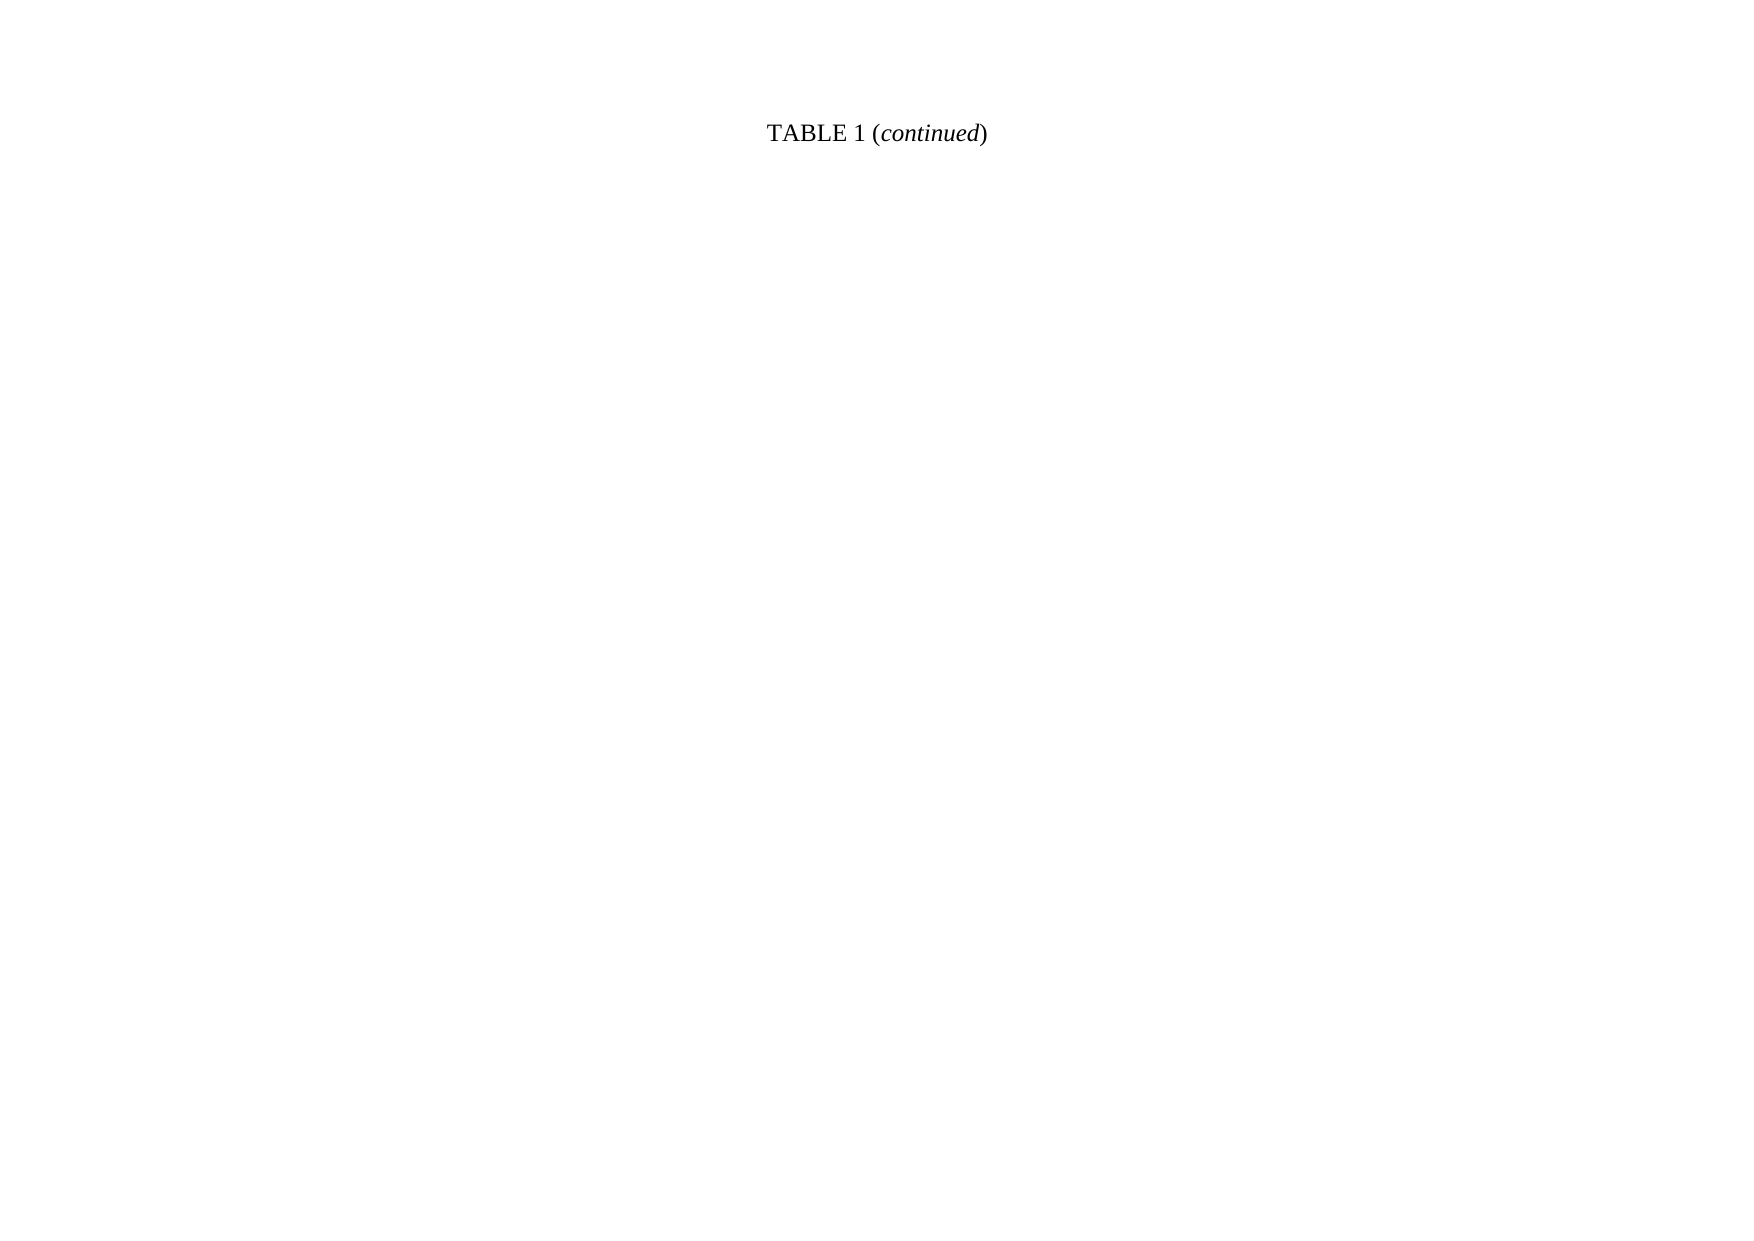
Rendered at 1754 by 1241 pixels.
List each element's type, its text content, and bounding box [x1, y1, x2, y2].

text TABLE 1 (continued) [148, 118, 1606, 147]
